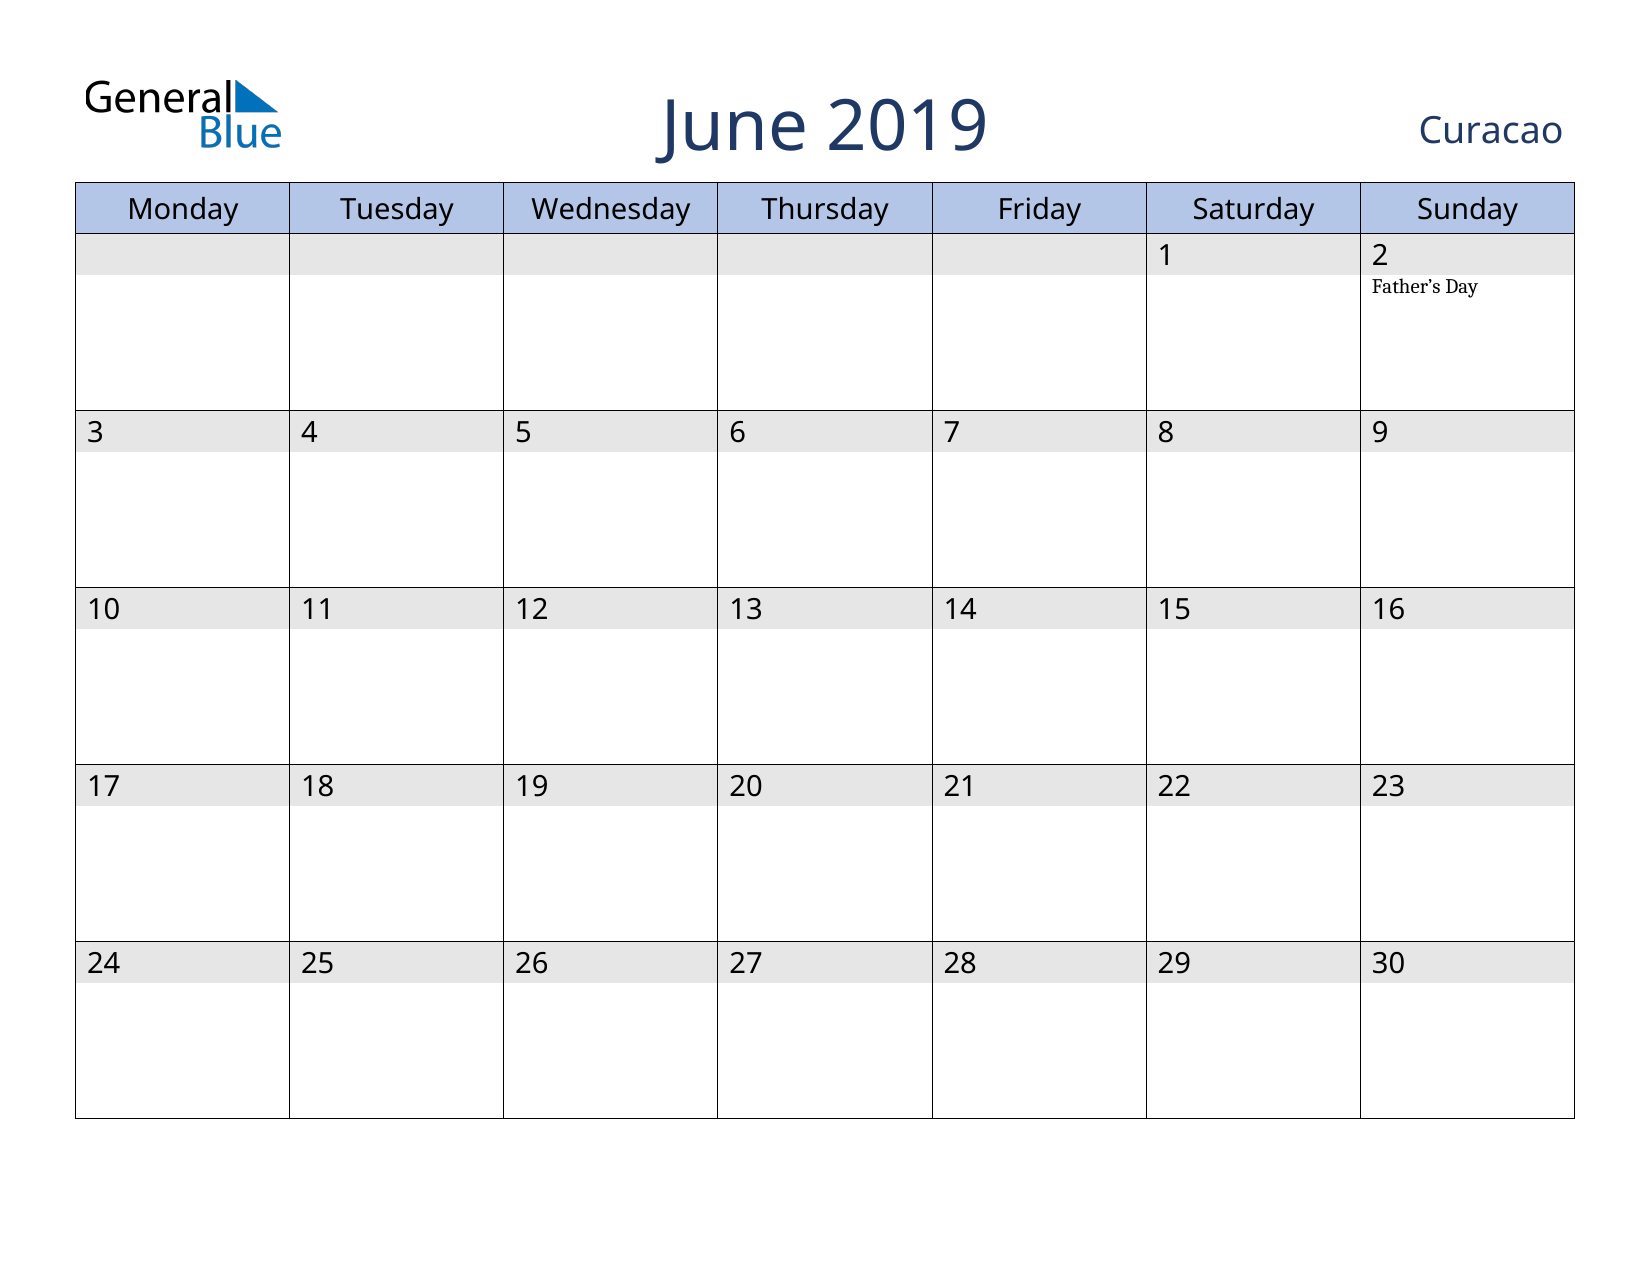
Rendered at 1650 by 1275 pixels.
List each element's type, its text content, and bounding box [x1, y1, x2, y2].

table_cell 20 [718, 765, 932, 806]
table_cell [1147, 452, 1360, 587]
table_cell [1361, 629, 1574, 764]
table_cell [718, 629, 932, 764]
table_cell Saturday [1147, 183, 1360, 233]
table_cell [504, 806, 717, 941]
table_header Curacao [1146, 75, 1574, 182]
table_cell [76, 806, 289, 941]
table_cell 19 [504, 765, 717, 806]
table_cell [290, 806, 503, 941]
table_cell 10 [76, 588, 289, 629]
table_cell 29 [1147, 942, 1360, 983]
table_cell [1361, 806, 1574, 941]
table_cell 4 [290, 411, 503, 452]
table_cell [504, 234, 717, 275]
table_cell Friday [933, 183, 1146, 233]
table_cell 17 [76, 765, 289, 806]
table_cell Thursday [718, 183, 932, 233]
table_cell Sunday [1361, 183, 1574, 233]
table_cell [933, 452, 1146, 587]
table_cell 23 [1361, 765, 1574, 806]
table_cell 11 [290, 588, 503, 629]
table_cell [933, 983, 1146, 1118]
table_cell [290, 983, 503, 1118]
table_cell [718, 275, 932, 410]
table_cell 8 [1147, 411, 1360, 452]
table_cell 15 [1147, 588, 1360, 629]
table_cell [1147, 806, 1360, 941]
table_cell [290, 629, 503, 764]
table_cell 3 [76, 411, 289, 452]
table_cell 12 [504, 588, 717, 629]
table_cell 7 [933, 411, 1146, 452]
table_cell 5 [504, 411, 717, 452]
table_cell [1361, 983, 1574, 1118]
table_cell [933, 275, 1146, 410]
table_cell 28 [933, 942, 1146, 983]
table_cell Monday [76, 183, 289, 233]
table_cell [1147, 275, 1360, 410]
table_cell [76, 234, 289, 275]
table_cell [718, 806, 932, 941]
table_cell [504, 452, 717, 587]
table_cell 9 [1361, 411, 1574, 452]
table_cell 30 [1361, 942, 1574, 983]
table_cell 22 [1147, 765, 1360, 806]
table_cell 14 [933, 588, 1146, 629]
table_cell [290, 234, 503, 275]
table_cell [933, 629, 1146, 764]
table_cell Wednesday [504, 183, 717, 233]
table_cell 21 [933, 765, 1146, 806]
table_cell [718, 983, 932, 1118]
table_cell 1 [1147, 234, 1360, 275]
table_cell 26 [504, 942, 717, 983]
table_cell [290, 275, 503, 410]
table_cell [76, 983, 289, 1118]
table_cell 2 [1361, 234, 1574, 275]
table_cell [718, 234, 932, 275]
table_cell Tuesday [290, 183, 503, 233]
table_cell [1147, 629, 1360, 764]
table_cell 13 [718, 588, 932, 629]
table_cell 27 [718, 942, 932, 983]
table_cell [76, 275, 289, 410]
table_cell [718, 452, 932, 587]
table_cell [504, 275, 717, 410]
table_cell [76, 629, 289, 764]
table_cell [290, 452, 503, 587]
table_cell [504, 983, 717, 1118]
table_header [76, 75, 503, 182]
table_cell [76, 452, 289, 587]
table_cell [933, 234, 1146, 275]
table_cell [933, 806, 1146, 941]
table_header June 2019 [504, 75, 1146, 182]
table_cell 25 [290, 942, 503, 983]
table_cell 18 [290, 765, 503, 806]
table_cell [1147, 983, 1360, 1118]
table_cell [504, 629, 717, 764]
picture [86, 80, 281, 148]
table_cell 6 [718, 411, 932, 452]
table_cell Father’s Day [1361, 275, 1574, 410]
table_cell [1361, 452, 1574, 587]
table_cell 16 [1361, 588, 1574, 629]
table_cell 24 [76, 942, 289, 983]
